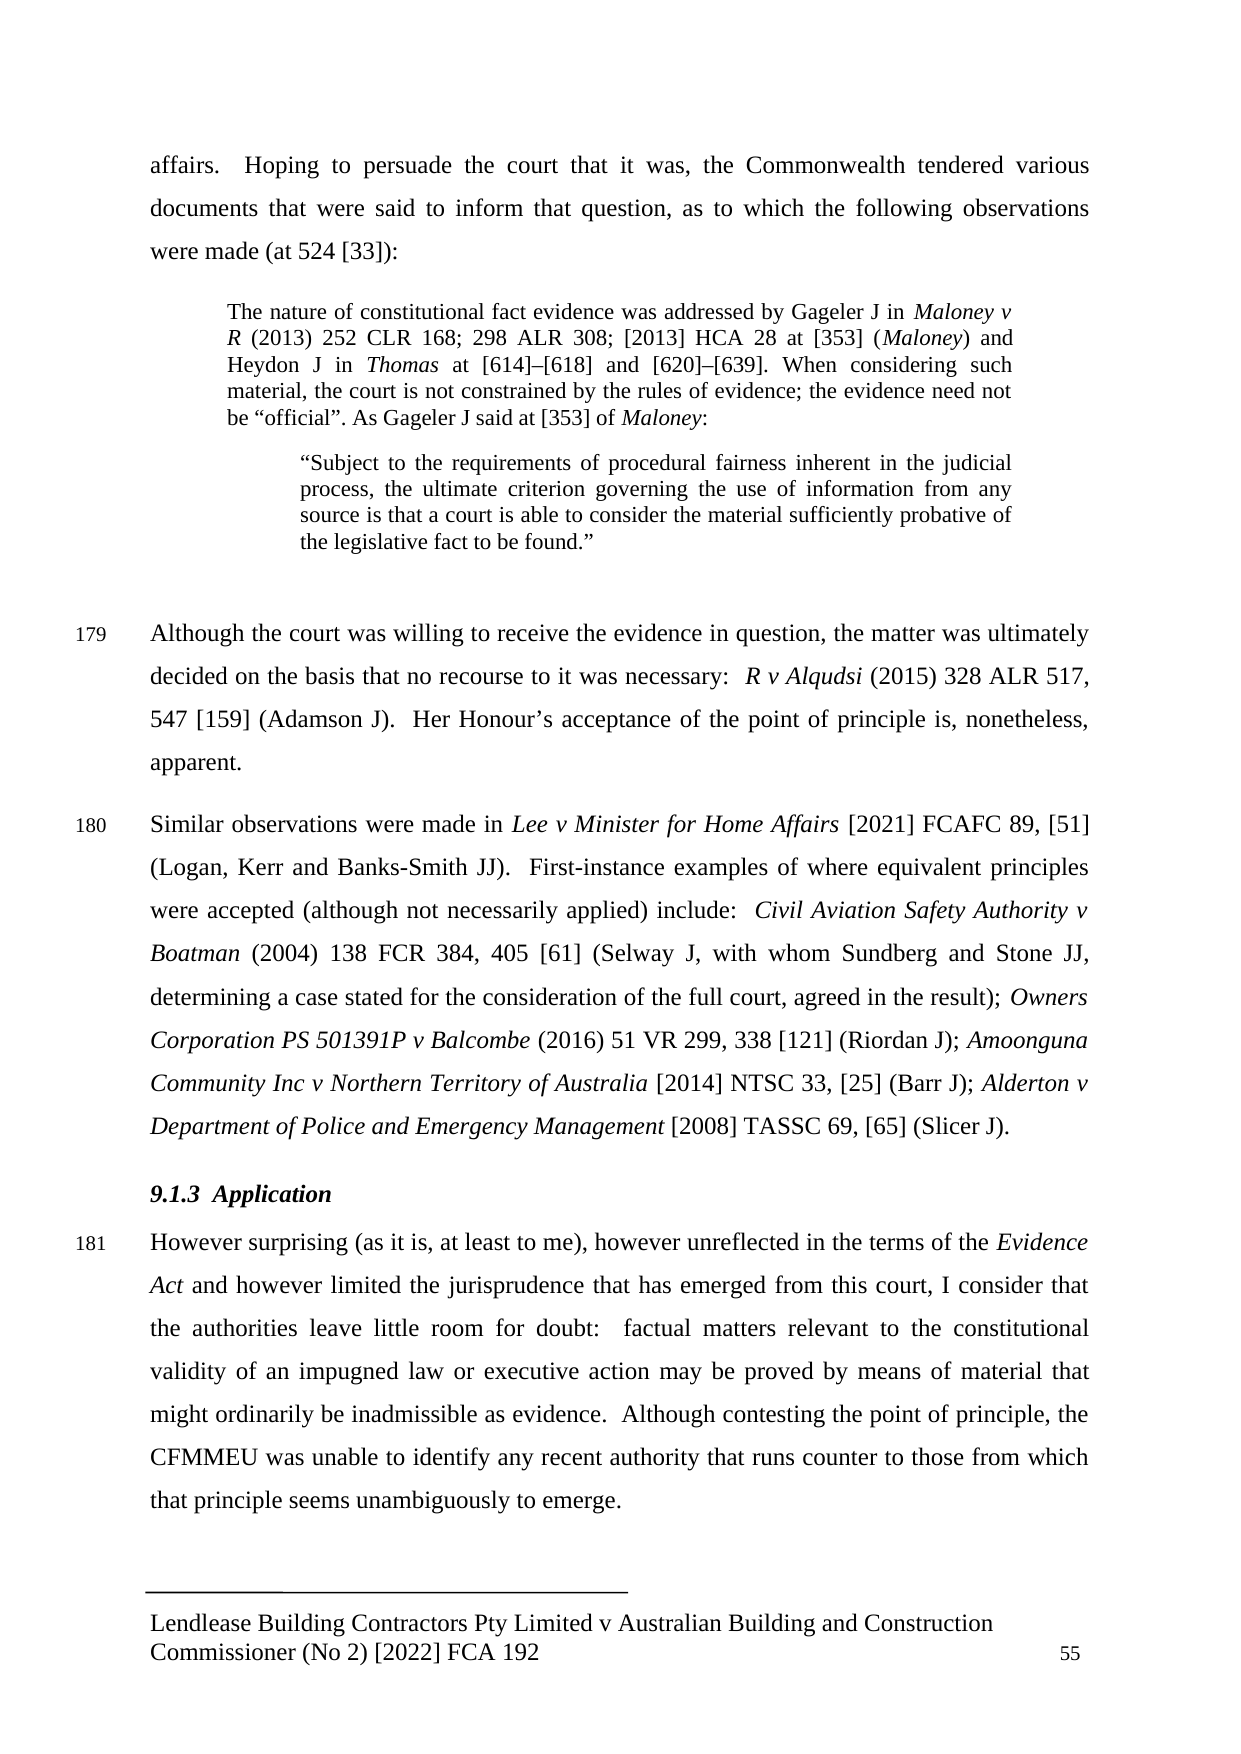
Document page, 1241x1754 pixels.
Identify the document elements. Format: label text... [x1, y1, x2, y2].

text “Subject to the requirements of procedural fairness inherent in the judicial process, the ultimate criterion governing the use of information from any source is that a court is able to consider the material sufficiently probative of the legislative fact to be found.” [300, 449, 1013, 554]
text Similar observations were made in Lee v Minister for Home Affairs [2021] FCAFC 89, [51] (Logan, Kerr and Banks-Smith JJ). First-instance examples of where equivalent principles were accepted (although not necessarily applied) include: Civil Aviation Safety Authority v Boatman (2004) 138 FCR 384, 405 [61] (Selway J, with whom Sundberg and Stone JJ, determining a case stated for the consideration of the full court, agreed in the result); Owners Corporation PS 501391P v Balcombe (2016) 51 VR 299, 338 [121] (Riordan J); Amoonguna Community Inc v Northern Territory of Australia [2014] NTSC 33, [25] (Barr J); Alderton v Department of Police and Emergency Management [2008] TASSC 69, [65] (Slicer J). [75, 809, 1090, 1140]
text The nature of constitutional fact evidence was addressed by Gageler J in Maloney v R (2013) 252 CLR 168; 298 ALR 308; [2013] HCA 28 at [353] (Maloney) and Heydon J in Thomas at [614]–[618] and [620]–[639]. When considering such material, the court is not constrained by the rules of evidence; the evidence need not be “official”. As Gageler J said at [353] of Maloney: [227, 298, 1013, 430]
text Although the court was willing to receive the evidence in question, the matter was ultimately decided on the basis that no recourse to it was necessary: R v Alqudsi (2015) 328 ALR 517, 547 [159] (Adamson J). Her Honour’s acceptance of the point of principle is, nonetheless, apparent. [75, 618, 1090, 776]
subtitle 9.1.3 Application [150, 1179, 1090, 1208]
text However surprising (as it is, at least to me), however unreflected in the terms of the Evidence Act and however limited the jurisprudence that has emerged from this court, I consider that the authorities leave little room for doubt: factual matters relevant to the constitutional validity of an impugned law or executive action may be proved by means of material that might ordinarily be inadmissible as evidence. Although contesting the point of principle, the CFMMEU was unable to identify any recent authority that runs counter to those from which that principle seems unambiguously to emerge. [75, 1227, 1090, 1514]
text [75, 150, 1090, 265]
